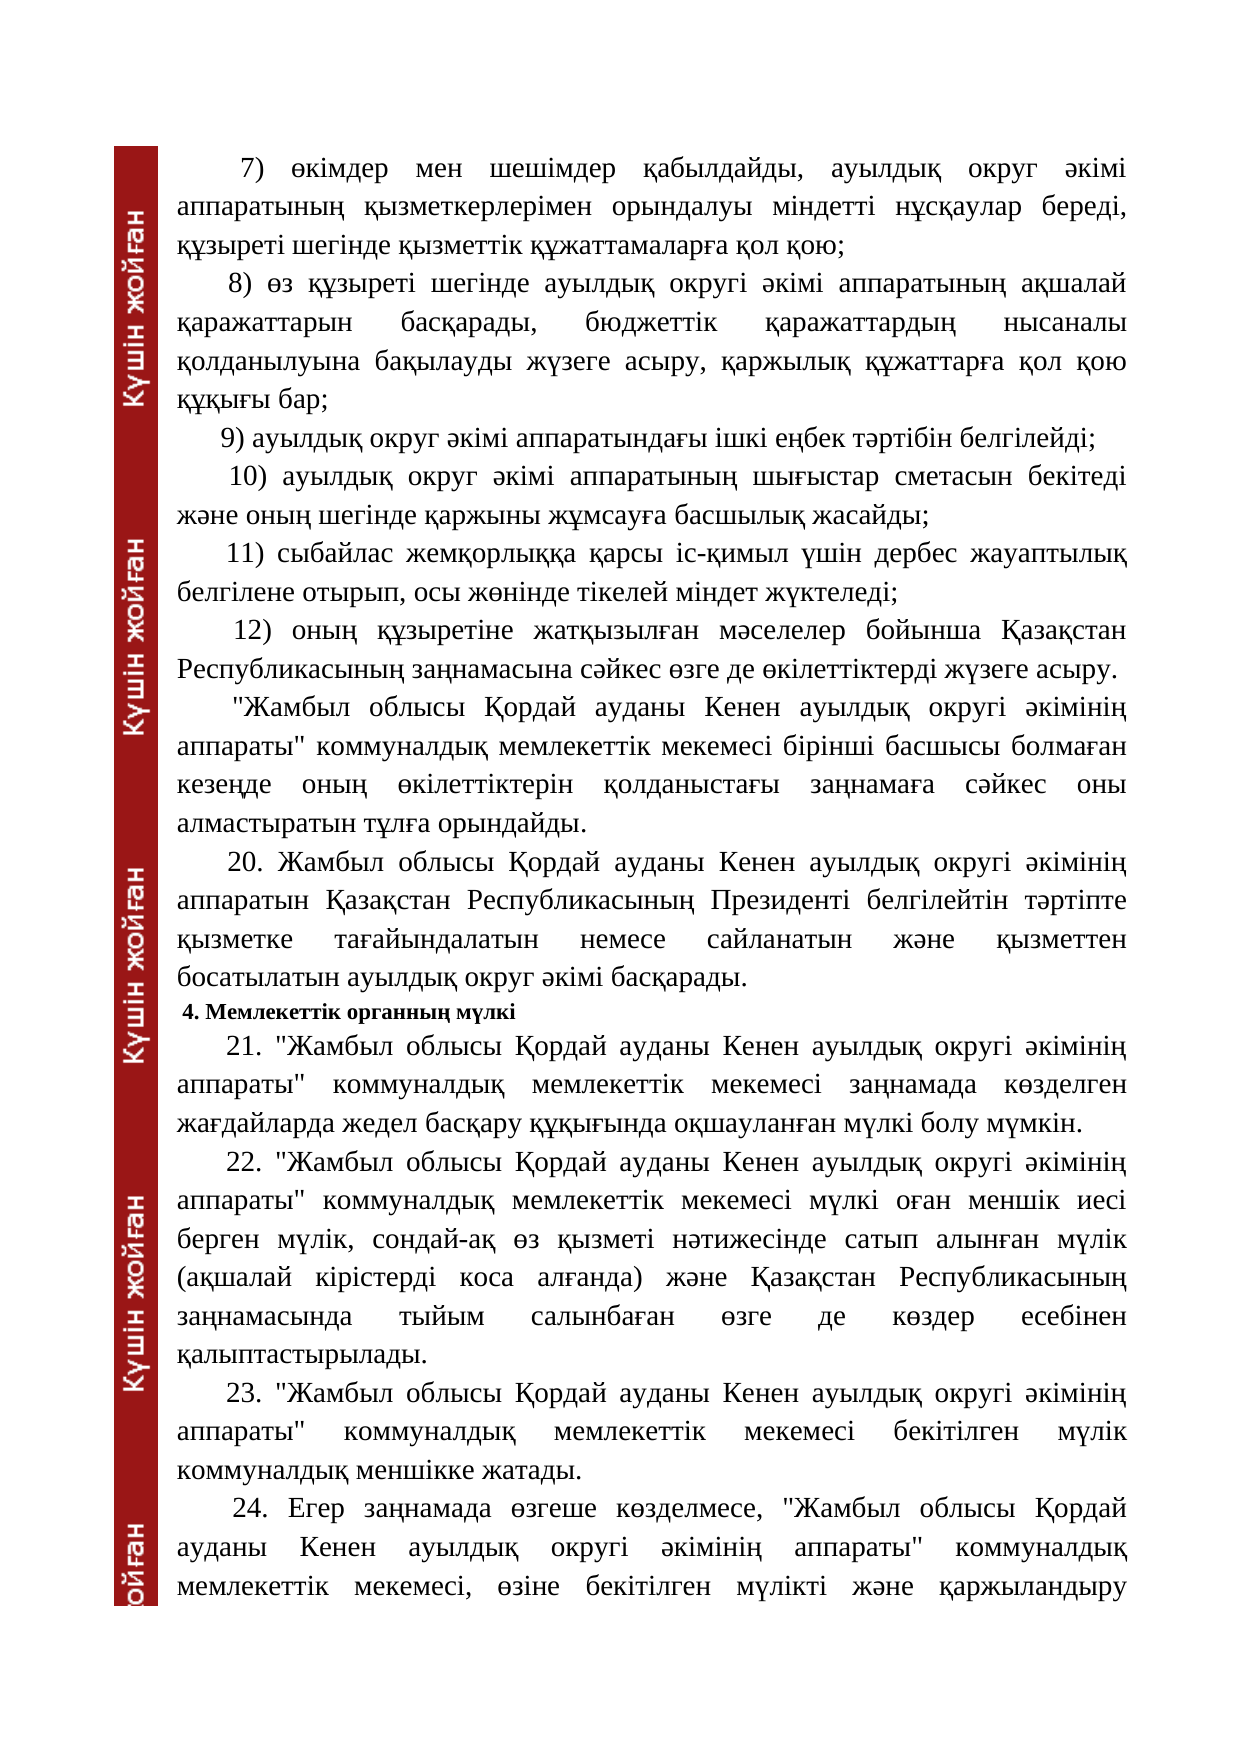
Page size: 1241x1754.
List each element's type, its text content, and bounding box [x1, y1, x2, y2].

text 10) ауылдық округ әкімі аппаратының шығыстар сметасын бекітеді және оның шегінде қаржыны жұмсауға басшылық жасайды; [112, 458, 1128, 530]
picture [114, 1139, 158, 1144]
picture [114, 261, 158, 266]
picture [114, 453, 158, 458]
picture [114, 839, 158, 844]
text "Жамбыл облысы Қордай ауданы Кенен ауылдық округі әкімінің аппараты" коммуналдық мемлекеттік мекемесі бірінші басшысы болмаған кезеңде оның өкілеттіктерін қолданыстағы заңнамаға сәйкес оны алмастыратын тұлға орындайды. [112, 689, 1128, 839]
picture [114, 1024, 158, 1028]
text 4. Мемлекеттік органның мүлкі [112, 998, 1128, 1024]
picture [114, 415, 158, 420]
picture [114, 1601, 158, 1606]
text 9) ауылдық округ әкімі аппаратындағы ішкі еңбек тәртібін белгілейді; [112, 420, 1128, 453]
picture [114, 993, 158, 998]
text 11) сыбайлас жемқорлыққа қарсы іс-қимыл үшін дербес жауаптылық белгілене отырып, осы жөнінде тікелей міндет жүктеледі; [112, 535, 1128, 607]
picture [114, 607, 158, 612]
picture [114, 1486, 158, 1491]
text 20. Жамбыл облысы Қордай ауданы Кенен ауылдық округі әкімінің аппаратын Қазақстан Республикасының Президенті белгілейтін тәртіпте қызметке тағайындалатын немесе сайланатын және қызметтен босатылатын ауылдық округ әкімі басқарады. [112, 844, 1128, 993]
text 8) өз құзыреті шегінде ауылдық округі әкімі аппаратының ақшалай қаражаттарын басқарады, бюджеттік қаражаттардың нысаналы қолданылуына бақылауды жүзеге асыру, қаржылық құжаттарға қол қою құқығы бар; [112, 266, 1128, 415]
text 22. "Жамбыл облысы Қордай ауданы Кенен ауылдық округі әкімінің аппараты" коммуналдық мемлекеттік мекемесі мүлкі оған меншік иесі берген мүлік, сондай-ақ өз қызметі нәтижесінде сатып алынған мүлік (ақшалай кірістерді коса алғанда) және Қазақстан Республикасының заңнамасында тыйым салынбаған өзге де көздер есебінен қалыптастырылады. [112, 1144, 1128, 1370]
picture [114, 684, 158, 689]
text 12) оның құзыретіне жатқызылған мәселелер бойынша Қазақстан Республикасының заңнамасына сәйкес өзге де өкілеттіктерді жүзеге асыру. [112, 612, 1128, 684]
text 23. "Жамбыл облысы Қордай ауданы Кенен ауылдық округі әкімінің аппараты" коммуналдық мемлекеттік мекемесі бекітілген мүлік коммуналдық меншікке жатады. [112, 1375, 1128, 1486]
text 21. "Жамбыл облысы Қордай ауданы Кенен ауылдық округі әкімінің аппараты" коммуналдық мемлекеттік мекемесі заңнамада көзделген жағдайларда жедел басқару құқығында оқшауланған мүлкі болу мүмкін. [112, 1028, 1128, 1139]
picture [114, 530, 158, 535]
picture [114, 1370, 158, 1375]
text 7) өкімдер мен шешімдер қабылдайды, ауылдық округ әкімі аппаратының қызметкерлерімен орындалуы міндетті нұсқаулар береді, құзыреті шегінде қызметтік құжаттамаларға қол қою; [112, 150, 1128, 261]
picture [114, 146, 158, 150]
